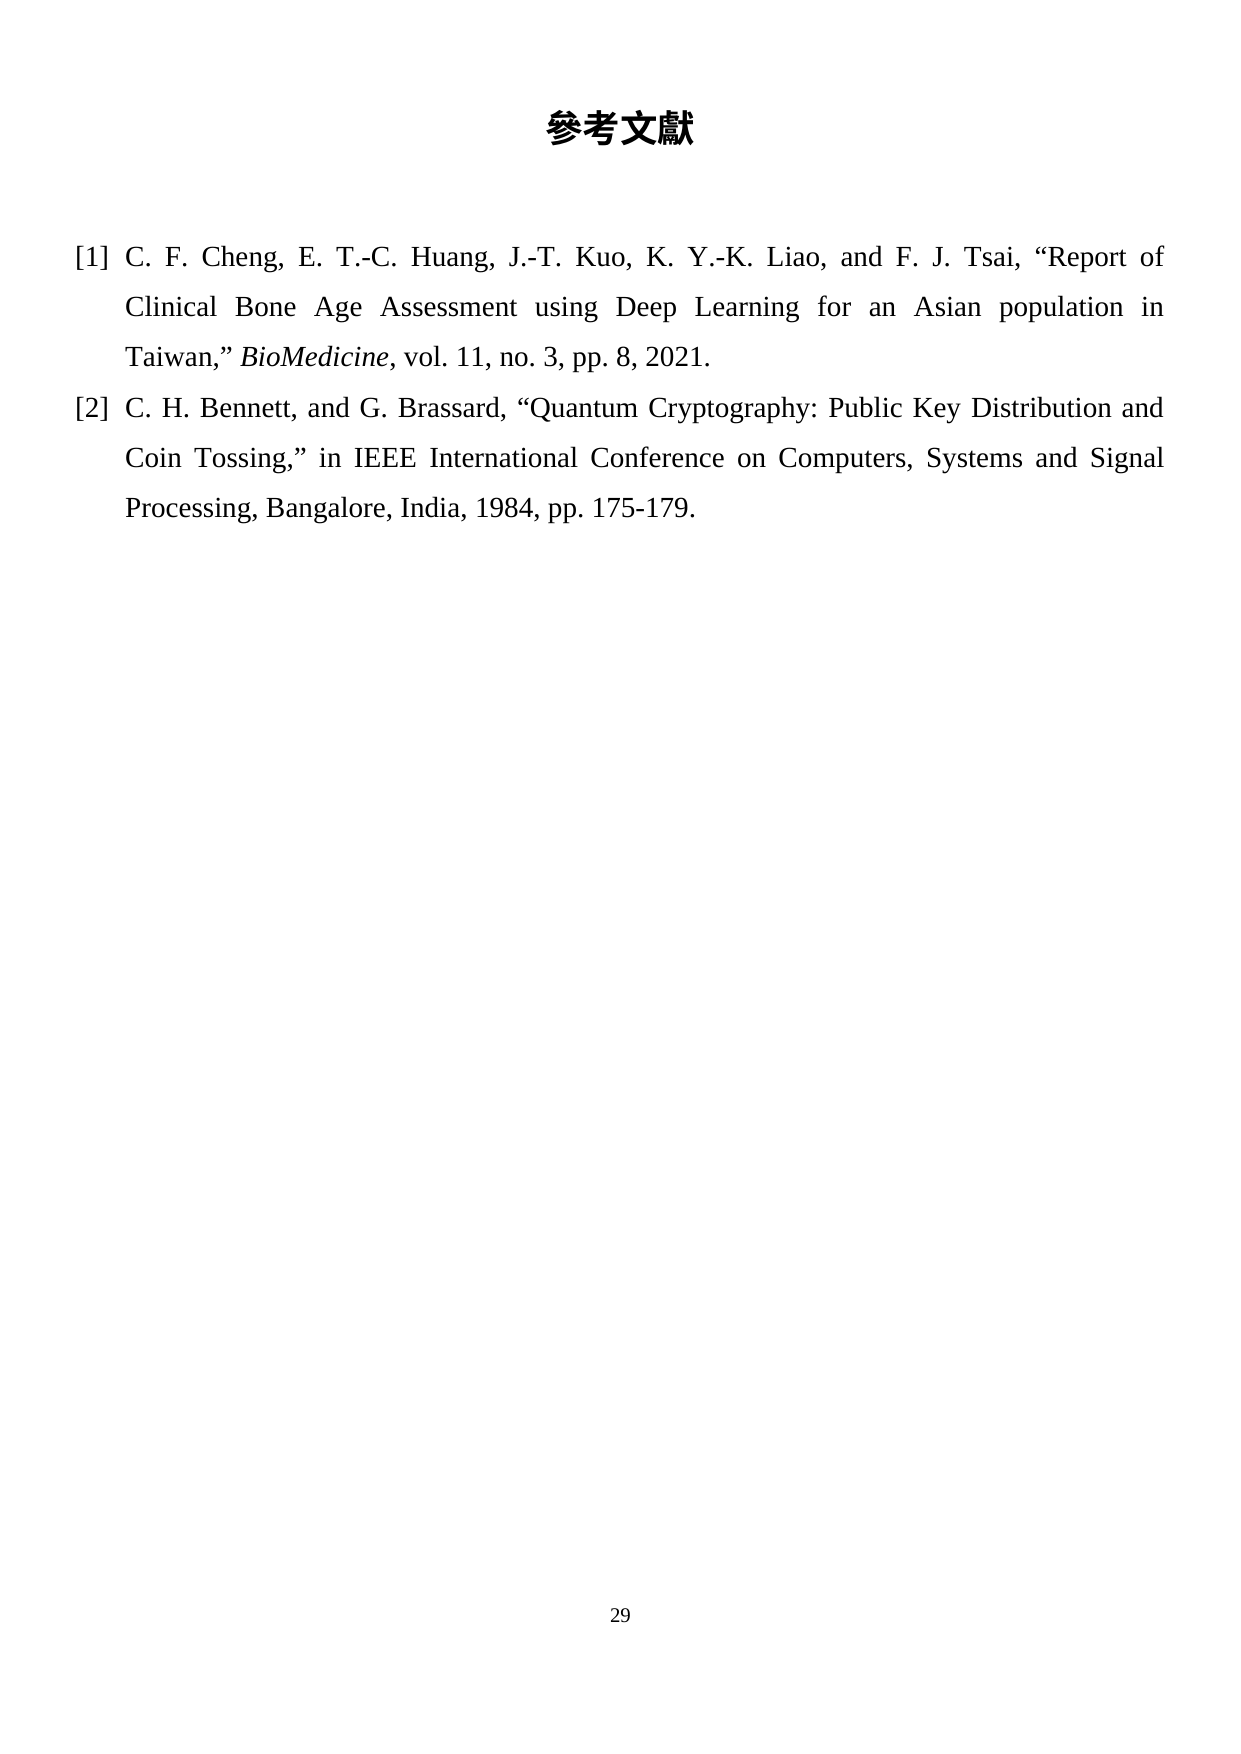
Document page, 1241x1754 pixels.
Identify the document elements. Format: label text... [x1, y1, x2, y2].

list C. F. Cheng, E. T.-C. Huang, J.-T. Kuo, K. Y.-K. Liao, and F. J. Tsai, “Report of Clinical Bone Age Assessment using Deep Learning for an Asian population in Taiwan,” BioMedicine, vol. 11, no. 3, pp. 8, 2021. [75, 239, 1165, 373]
subtitle 參考文獻 [75, 89, 1165, 164]
list C. H. Bennett, and G. Brassard, “Quantum Cryptography: Public Key Distribution and Coin Tossing,” in IEEE International Conference on Computers, Systems and Signal Processing, Bangalore, India, 1984, pp. 175-179. [75, 390, 1165, 524]
